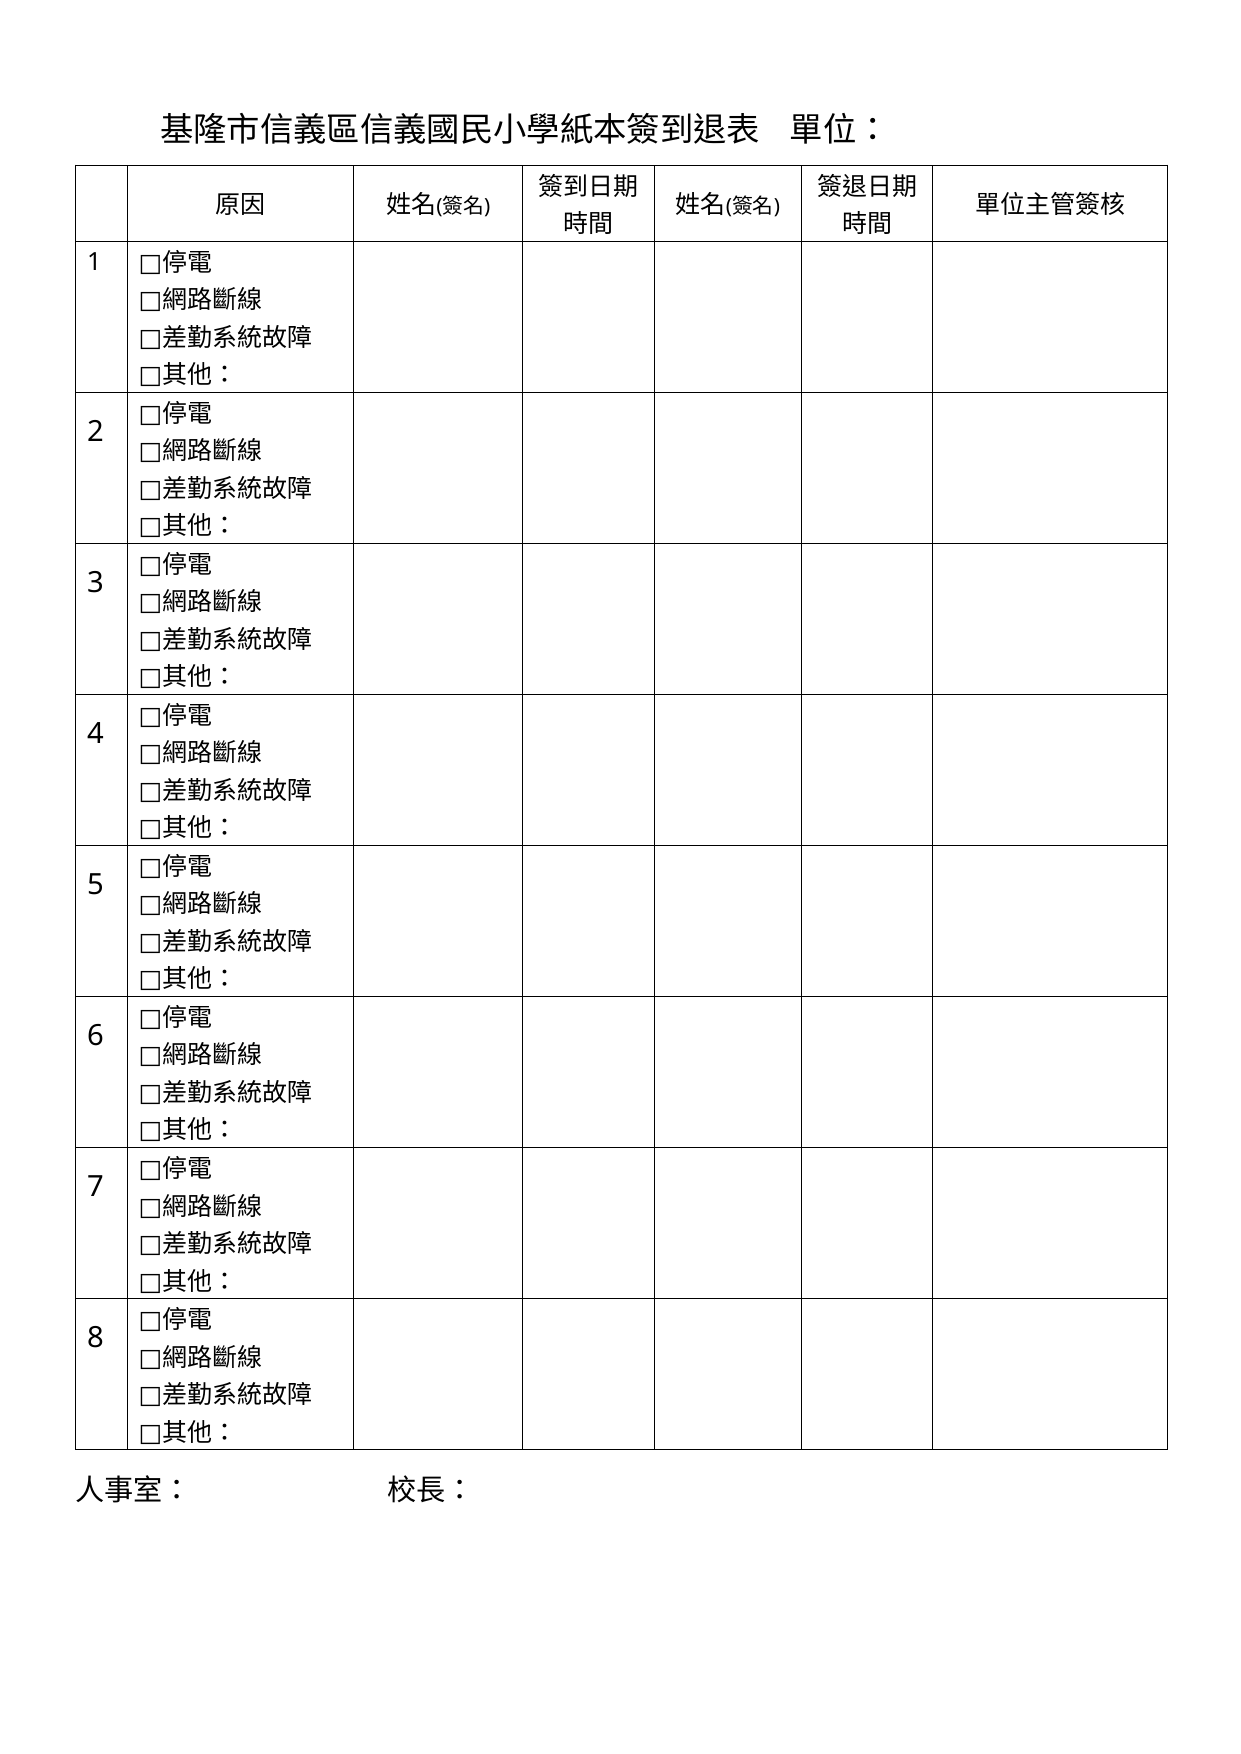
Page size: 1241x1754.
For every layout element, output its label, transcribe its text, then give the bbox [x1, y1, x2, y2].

table_cell [655, 846, 801, 996]
table_cell [802, 695, 932, 845]
table_cell [933, 242, 1167, 392]
table_header 單位主管簽核 [933, 166, 1167, 241]
table_cell [354, 1148, 522, 1298]
table_cell [523, 242, 654, 392]
table_cell □停電 □網路斷線 □差勤系統故障 □其他： [128, 846, 353, 996]
table_cell [933, 393, 1167, 543]
table_cell □停電 □網路斷線 □差勤系統故障 □其他： [128, 695, 353, 845]
table_cell □停電 □網路斷線 □差勤系統故障 □其他： [128, 242, 353, 392]
table_cell [933, 846, 1167, 996]
table_cell [523, 1148, 654, 1298]
table_cell [802, 242, 932, 392]
table_cell [655, 997, 801, 1147]
table_cell 8 [76, 1299, 127, 1449]
table_cell [354, 393, 522, 543]
table_cell [933, 544, 1167, 694]
table_cell 2 [76, 393, 127, 543]
table_cell [354, 846, 522, 996]
table_header 簽退日期時間 [802, 166, 932, 241]
table_cell 6 [76, 997, 127, 1147]
table_cell [802, 997, 932, 1147]
table_cell [523, 695, 654, 845]
table_cell □停電 □網路斷線 □差勤系統故障 □其他： [128, 997, 353, 1147]
table_cell 3 [76, 544, 127, 694]
table_cell [655, 1148, 801, 1298]
table_cell [354, 695, 522, 845]
table_cell □停電 □網路斷線 □差勤系統故障 □其他： [128, 1148, 353, 1298]
table_cell [802, 544, 932, 694]
table_header 簽到日期時間 [523, 166, 654, 241]
table_cell [354, 242, 522, 392]
table_header 原因 [128, 166, 353, 241]
table_cell [802, 1148, 932, 1298]
table_cell [802, 1299, 932, 1449]
table_cell □停電 □網路斷線 □差勤系統故障 □其他： [128, 393, 353, 543]
table_header 姓名(簽名) [655, 166, 801, 241]
table_cell [523, 393, 654, 543]
table_cell □停電 □網路斷線 □差勤系統故障 □其他： [128, 544, 353, 694]
table_cell [933, 997, 1167, 1147]
table_cell [655, 393, 801, 543]
table_cell 1 [76, 242, 127, 392]
table_cell [354, 1299, 522, 1449]
table_cell □停電 □網路斷線 □差勤系統故障 □其他： [128, 1299, 353, 1449]
table_cell [354, 997, 522, 1147]
table_cell [655, 242, 801, 392]
table_cell [933, 1299, 1167, 1449]
table_cell [523, 846, 654, 996]
table_cell [655, 695, 801, 845]
table_header 姓名(簽名) [354, 166, 522, 241]
table_cell [802, 846, 932, 996]
table_cell 4 [76, 695, 127, 845]
table_cell [523, 997, 654, 1147]
text 人事室： 校長： [75, 1450, 1165, 1525]
table_cell [523, 544, 654, 694]
table_cell [655, 1299, 801, 1449]
text 基隆市信義區信義國民小學紙本簽到退表 單位： [75, 89, 1165, 164]
table_cell [655, 544, 801, 694]
table_cell 5 [76, 846, 127, 996]
table_cell 7 [76, 1148, 127, 1298]
table_cell [933, 1148, 1167, 1298]
table_cell [933, 695, 1167, 845]
table_cell [802, 393, 932, 543]
table_cell [354, 544, 522, 694]
table_cell [523, 1299, 654, 1449]
table_header [76, 166, 127, 241]
